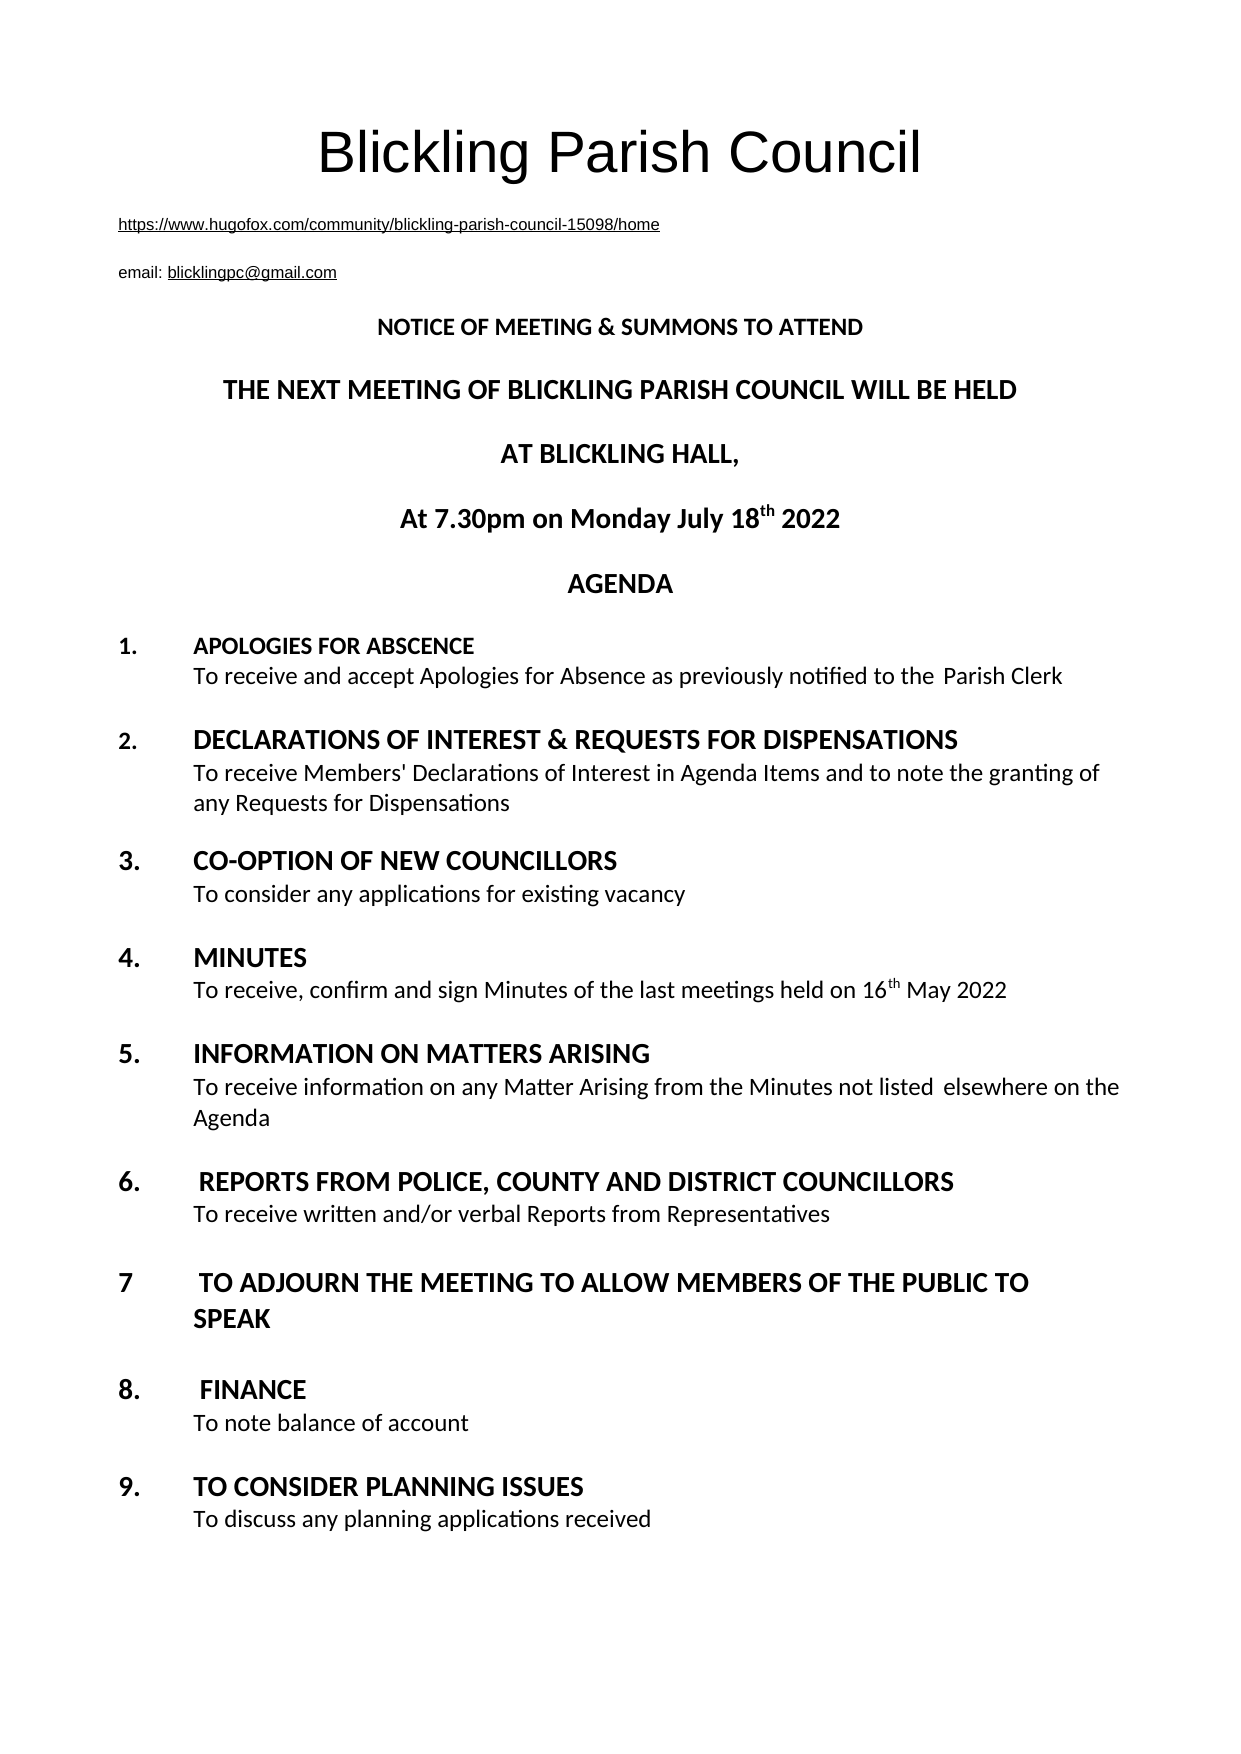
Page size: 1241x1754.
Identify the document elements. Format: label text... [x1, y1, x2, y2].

text To receive Members' Declarations of Interest in Agenda Items and to note the granting of any Requests for Dispensations [193, 757, 1122, 818]
text At 7.30pm on Monday July 18th 2022 [118, 500, 1122, 536]
text To receive information on any Matter Arising from the Minutes not listed elsewhere on the Agenda [118, 1071, 1122, 1132]
text AT BLICKLING HALL, [118, 436, 1122, 471]
text 6. REPORTS FROM POLICE, COUNTY AND DISTRICT COUNCILLORS [118, 1163, 1122, 1198]
text 5. INFORMATION ON MATTERS ARISING [118, 1036, 1122, 1071]
text 4. MINUTES [118, 939, 1122, 974]
text NOTICE OF MEETING & SUMMONS TO ATTEND [118, 311, 1122, 342]
text To discuss any planning applications received [118, 1504, 1122, 1534]
text 8. FINANCE [118, 1371, 1122, 1407]
text THE NEXT MEETING OF BLICKLING PARISH COUNCIL WILL BE HELD [118, 371, 1122, 406]
text To note balance of account [118, 1407, 1122, 1437]
text 9. TO CONSIDER PLANNING ISSUES [118, 1468, 1122, 1504]
text 7 TO ADJOURN THE MEETING TO ALLOW MEMBERS OF THE PUBLIC TO SPEAK [118, 1264, 1122, 1336]
text Blickling Parish Council [118, 118, 1122, 185]
text To receive written and/or verbal Reports from Representatives [118, 1198, 1122, 1229]
text 3. CO-OPTION OF NEW COUNCILLORS [118, 842, 1122, 878]
text To consider any applications for existing vacancy [193, 878, 1122, 908]
text email: blicklingpc@gmail.com [118, 263, 1122, 282]
text 2. DECLARATIONS OF INTEREST & REQUESTS FOR DISPENSATIONS [118, 721, 1122, 757]
text 1. APOLOGIES FOR ABSCENCE [118, 630, 1122, 660]
text To receive and accept Apologies for Absence as previously notified to the Parish Clerk [118, 660, 1122, 691]
text https://www.hugofox.com/community/blickling-parish-council-15098/home [118, 214, 1122, 233]
text To receive, confirm and sign Minutes of the last meetings held on 16th May 2022 [118, 974, 1122, 1005]
text AGENDA [118, 565, 1122, 601]
